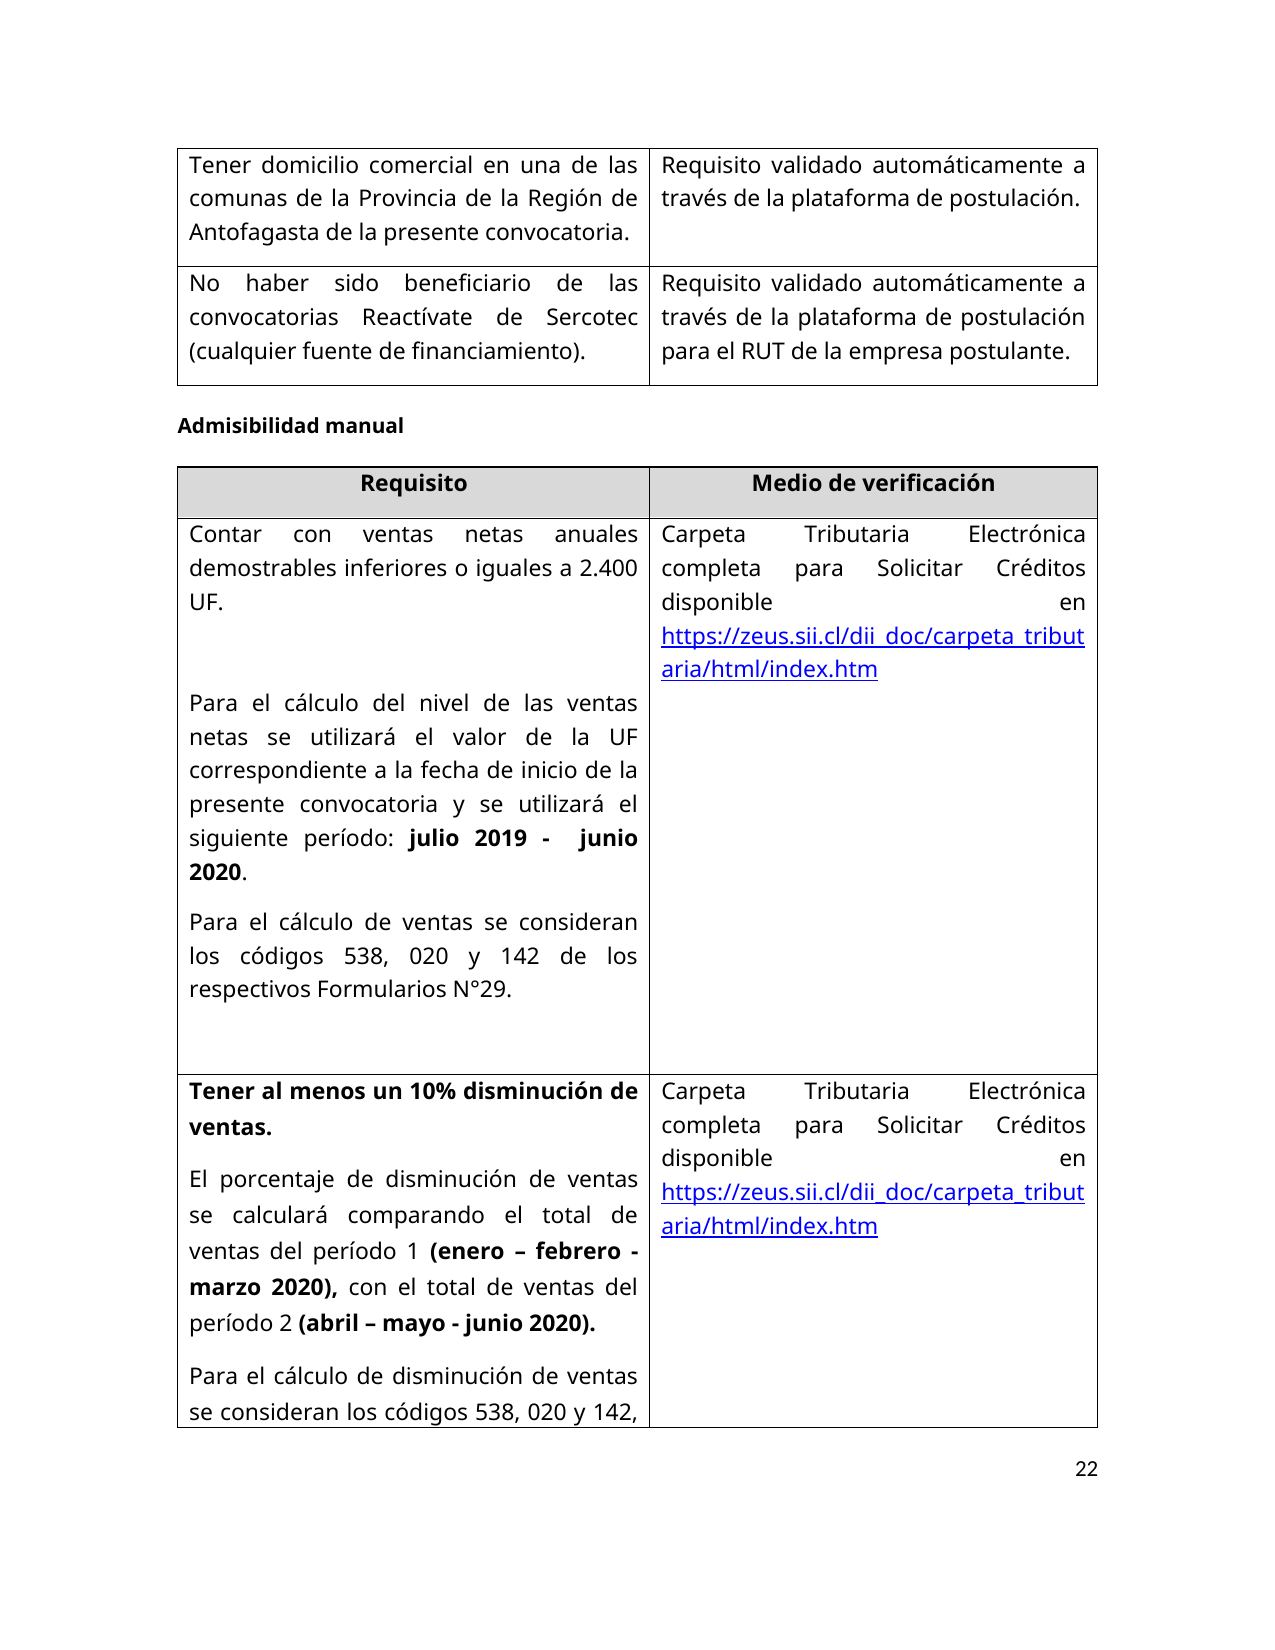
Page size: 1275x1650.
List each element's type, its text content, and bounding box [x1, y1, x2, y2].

table_cell Carpeta Tributaria Electrónica completa para Solicitar Créditos disponible en https://zeus.sii.cl/dii_doc/carpeta_tributaria/html/index.htm [650, 519, 1097, 1074]
text Admisibilidad manual [177, 411, 1098, 439]
table_cell Tener domicilio comercial en una de las comunas de la Provincia de la Región de Antofagasta de la presente convocatoria. [178, 149, 649, 266]
table_cell No haber sido beneficiario de las convocatorias Reactívate de Sercotec (cualquier fuente de financiamiento). [178, 267, 649, 385]
table_header Medio de verificación [650, 468, 1097, 517]
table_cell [650, 1075, 1097, 1427]
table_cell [178, 1075, 649, 1427]
table_header Requisito [178, 468, 649, 517]
table_cell Requisito validado automáticamente a través de la plataforma de postulación para el RUT de la empresa postulante. [650, 267, 1097, 385]
table_cell Requisito validado automáticamente a través de la plataforma de postulación. [650, 149, 1097, 266]
table_cell Contar con ventas netas anuales demostrables inferiores o iguales a 2.400 UF. Para el cálculo del nivel de las ventas netas se utilizará el valor de la UF correspondiente a la fecha de inicio de la presente convocatoria y se utilizará el siguiente período: julio 2019 - junio 2020. Para el cálculo de ventas se consideran los códigos 538, 020 y 142 de los respectivos Formularios N°29. [178, 519, 649, 1074]
